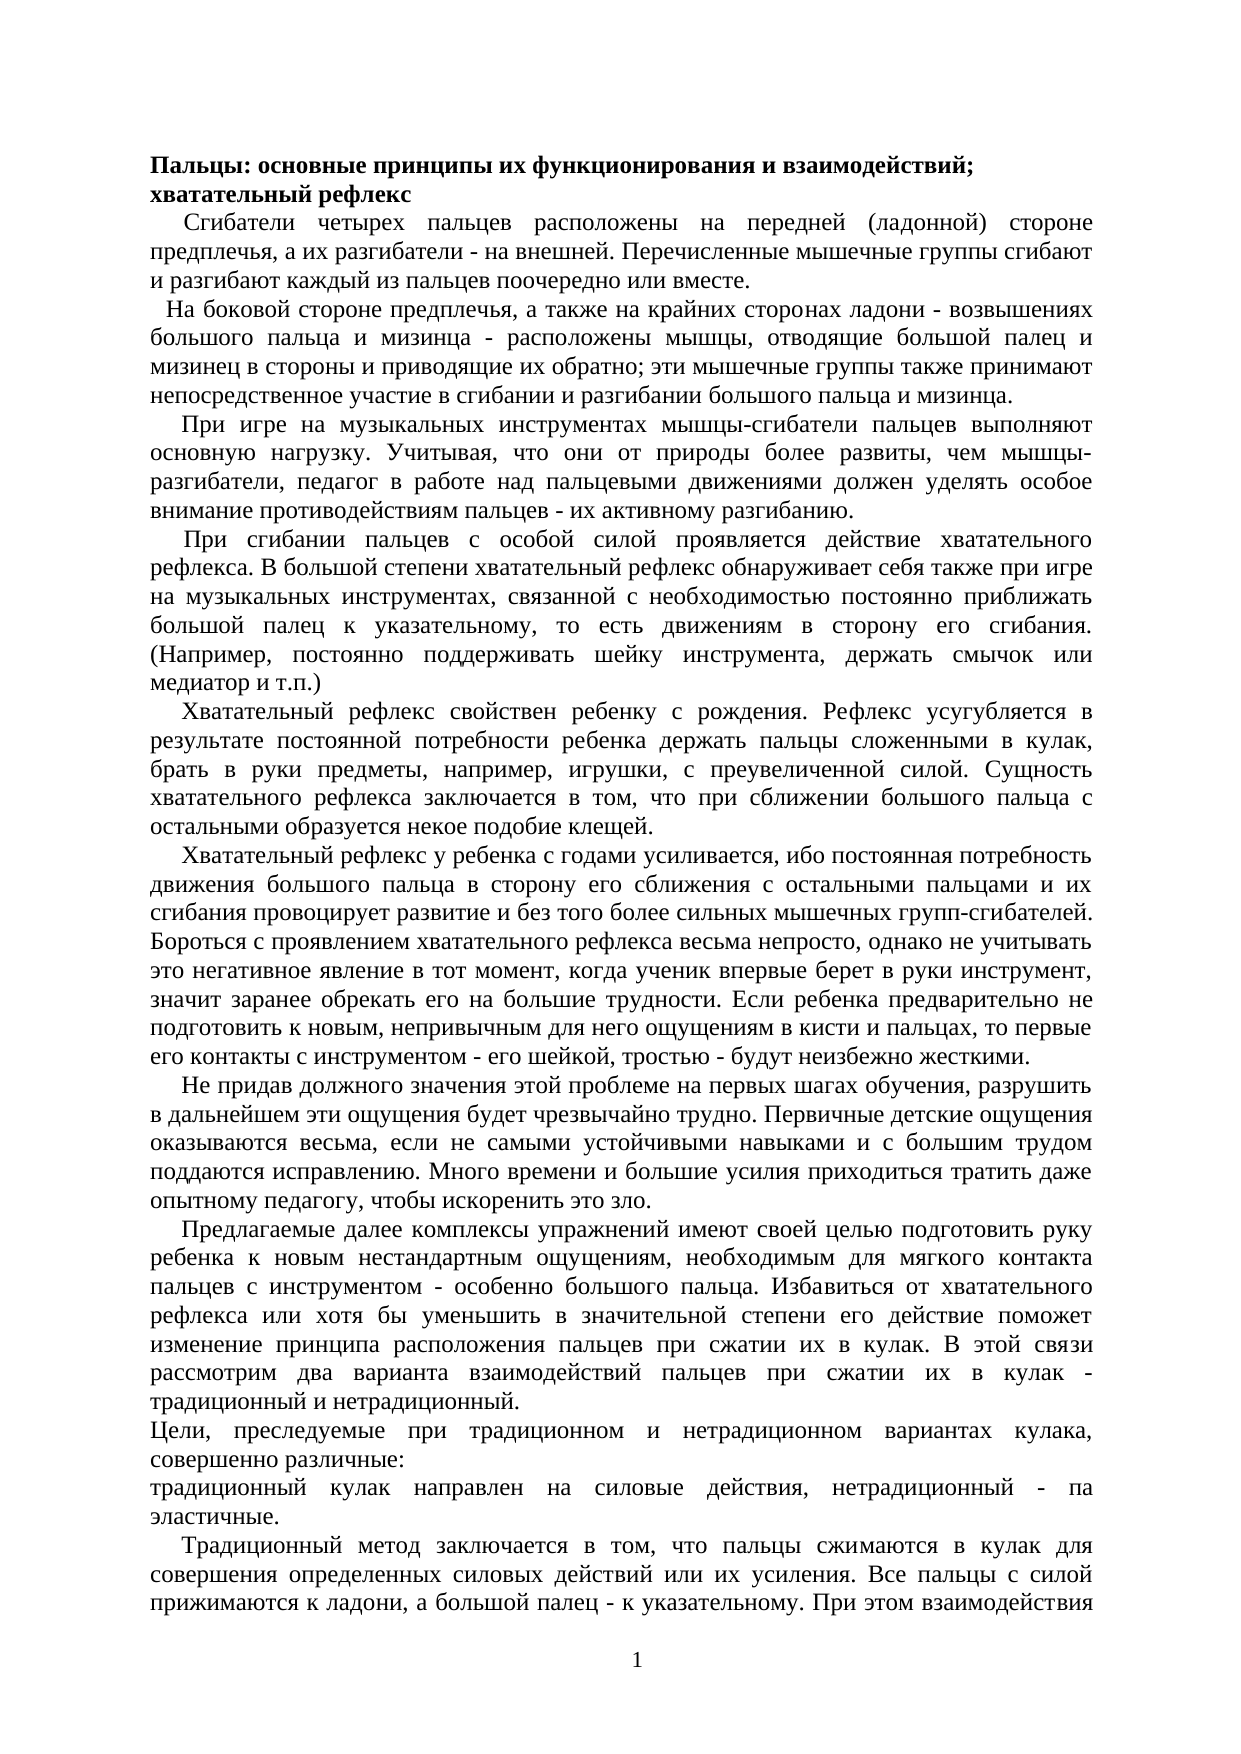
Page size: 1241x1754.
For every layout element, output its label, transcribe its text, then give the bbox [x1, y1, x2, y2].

text Хватательный рефлекс свойствен ребенку с рождения. Рефлекс усугубляется в результате постоянной потребности ребенка держать пальцы сложенными в кулак, брать в руки предметы, например, игрушки, с преувеличенной силой. Сущность хватательного рефлекса заключается в том, что при сближении большого пальца с остальными образуется некое подобие клещей. [150, 696, 1093, 840]
text Хватательный рефлекс у ребенка с годами усиливается, ибо постоянная потребность движения большого пальца в сторону его сближения с остальными пальцами и их сгибания провоцирует развитие и без того более сильных мышечных групп-сгибателей. Бороться с проявлением хватательного рефлекса весьма непросто, однако не учитывать это негативное явление в тот момент, когда ученик впервые берет в руки инструмент, значит заранее обрекать его на большие трудности. Если ребенка предварительно не подготовить к новым, непривычным для него ощущениям в кисти и пальцах, то первые его контакты с инструментом - его шейкой, тростью - будут неизбежно жесткими. [150, 840, 1093, 1070]
text При сгибании пальцев с особой силой проявляется действие хватательного рефлекса. В большой степени хватательный рефлекс обнаруживает себя также при игре на музыкальных инструментах, связанной с необходимостью постоянно приближать большой палец к указательному, то есть движениям в сторону его сгибания. (Например, постоянно поддерживать шейку инструмента, держать смычок или медиатор и т.п.) [150, 524, 1093, 696]
text Не придав должного значения этой проблеме на первых шагах обучения, разрушить в дальнейшем эти ощущения будет чрезвычайно трудно. Первичные детские ощущения оказываются весьма, если не самыми устойчивыми навыками и с большим трудом поддаются исправлению. Много времени и большие усилия приходиться тратить даже опытному педагогу, чтобы искоренить это зло. [150, 1070, 1093, 1214]
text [150, 1530, 1093, 1616]
text традиционный кулак направлен на силовые действия, нетрадиционный - па эластичные. [150, 1472, 1093, 1530]
text Предлагаемые далее комплексы упражнений имеют своей целью подготовить руку ребенка к новым нестандартным ощущениям, необходимым для мягкого контакта пальцев с инструментом - особенно большого пальца. Избавиться от хватательного рефлекса или хотя бы уменьшить в значительной степени его действие поможет изменение принципа расположения пальцев при сжатии их в кулак. В этой связи рассмотрим два варианта взаимодействий пальцев при сжатии их в кулак - традиционный и нетрадиционный. [150, 1214, 1093, 1415]
text Цели, преследуемые при традиционном и нетрадиционном вариантах кулака, совершенно различные: [150, 1415, 1093, 1472]
text При игре на музыкальных инструментах мышцы-сгибатели пальцев выполняют основную нагрузку. Учитывая, что они от природы более развиты, чем мышцы-разгибатели, педагог в работе над пальцевыми движениями должен уделять особое внимание противодействиям пальцев - их активному разгибанию. [150, 409, 1093, 524]
text Пальцы: основные принципы их функционирования и взаимодействий; хватательный рефлекс [150, 150, 1093, 207]
text На боковой стороне предплечья, а также на крайних сторонах ладони - возвышениях большого пальца и мизинца - расположены мышцы, отводящие большой палец и мизинец в стороны и приводящие их обратно; эти мышечные группы также принимают непосредственное участие в сгибании и разгибании большого пальца и мизинца. [150, 294, 1093, 409]
text Сгибатели четырех пальцев расположены на передней (ладонной) стороне предплечья, а их разгибатели - на внешней. Перечисленные мышечные группы сгибают и разгибают каждый из пальцев поочередно или вместе. [150, 207, 1093, 294]
